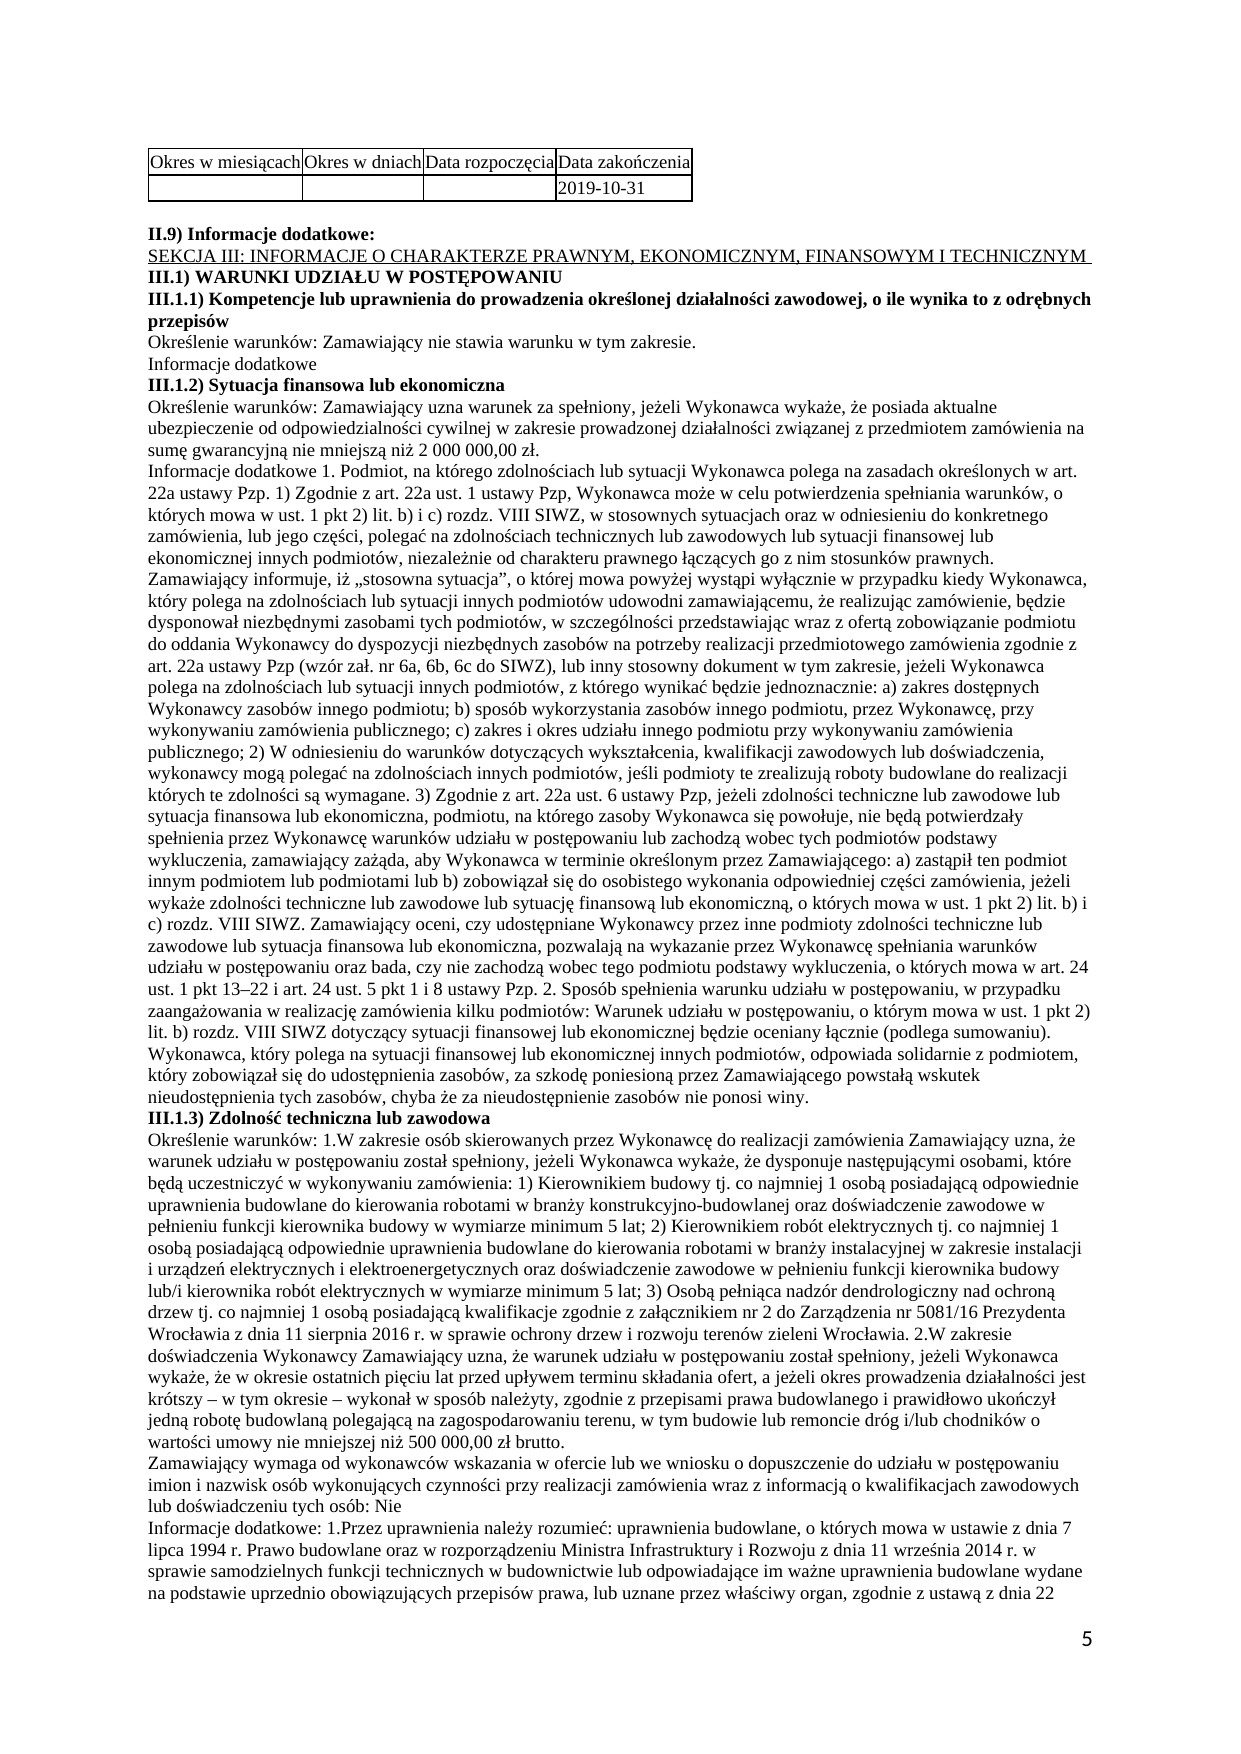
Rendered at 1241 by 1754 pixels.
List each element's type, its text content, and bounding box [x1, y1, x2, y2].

text III.1) WARUNKI UDZIAŁU W POSTĘPOWANIU [148, 266, 1093, 288]
table_cell [424, 176, 555, 200]
table_header Okres w dniach [303, 149, 423, 174]
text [148, 288, 1093, 1603]
text II.9) Informacje dodatkowe: [148, 202, 1093, 245]
text SEKCJA III: INFORMACJE O CHARAKTERZE PRAWNYM, EKONOMICZNYM, FINANSOWYM I TECHNICZNYM [148, 245, 1093, 266]
table_cell [303, 176, 423, 200]
table_header Data zakończenia [557, 149, 691, 174]
table_cell [149, 176, 302, 200]
table_header Data rozpoczęcia [424, 149, 555, 174]
table_header Okres w miesiącach [149, 149, 302, 174]
table_cell 2019-10-31 [557, 176, 691, 200]
